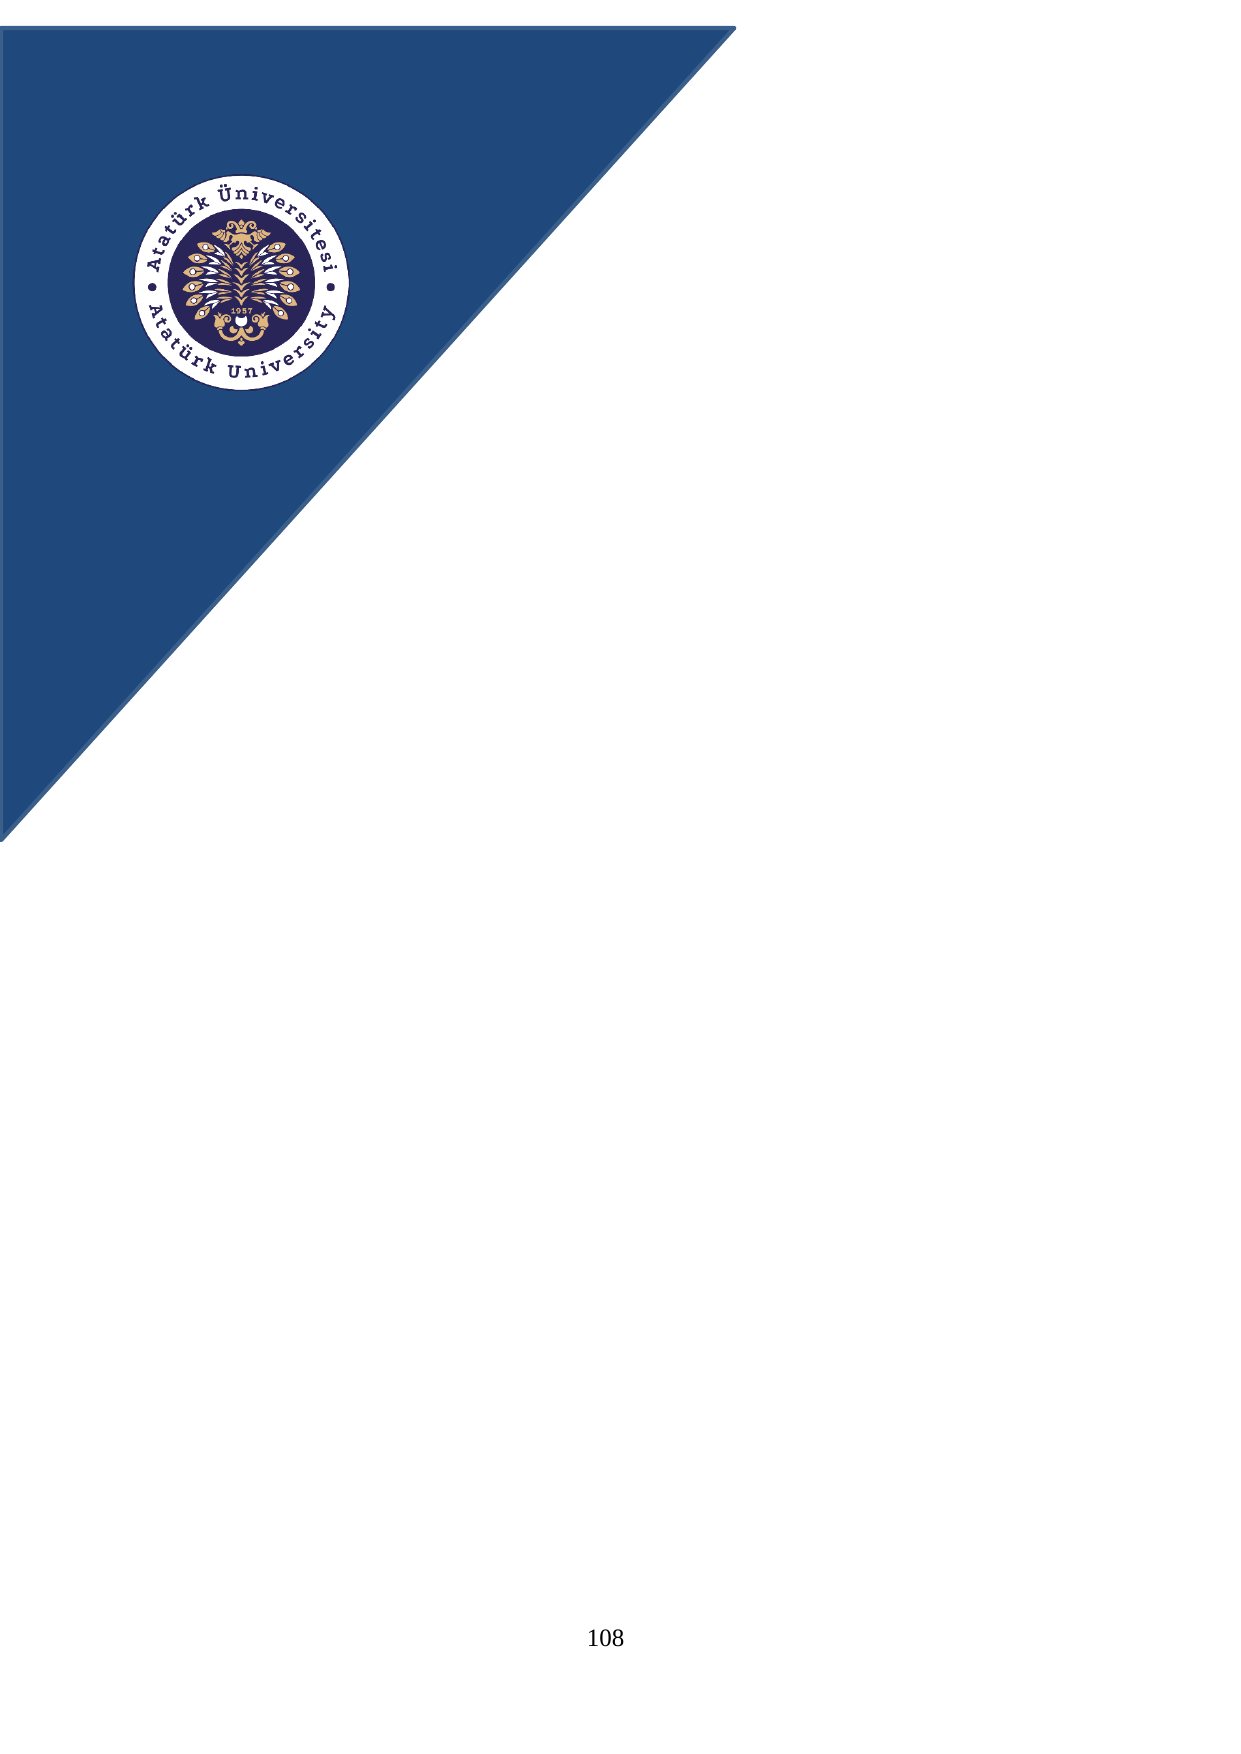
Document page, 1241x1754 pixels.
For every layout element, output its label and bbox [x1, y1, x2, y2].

picture [115, 152, 371, 403]
